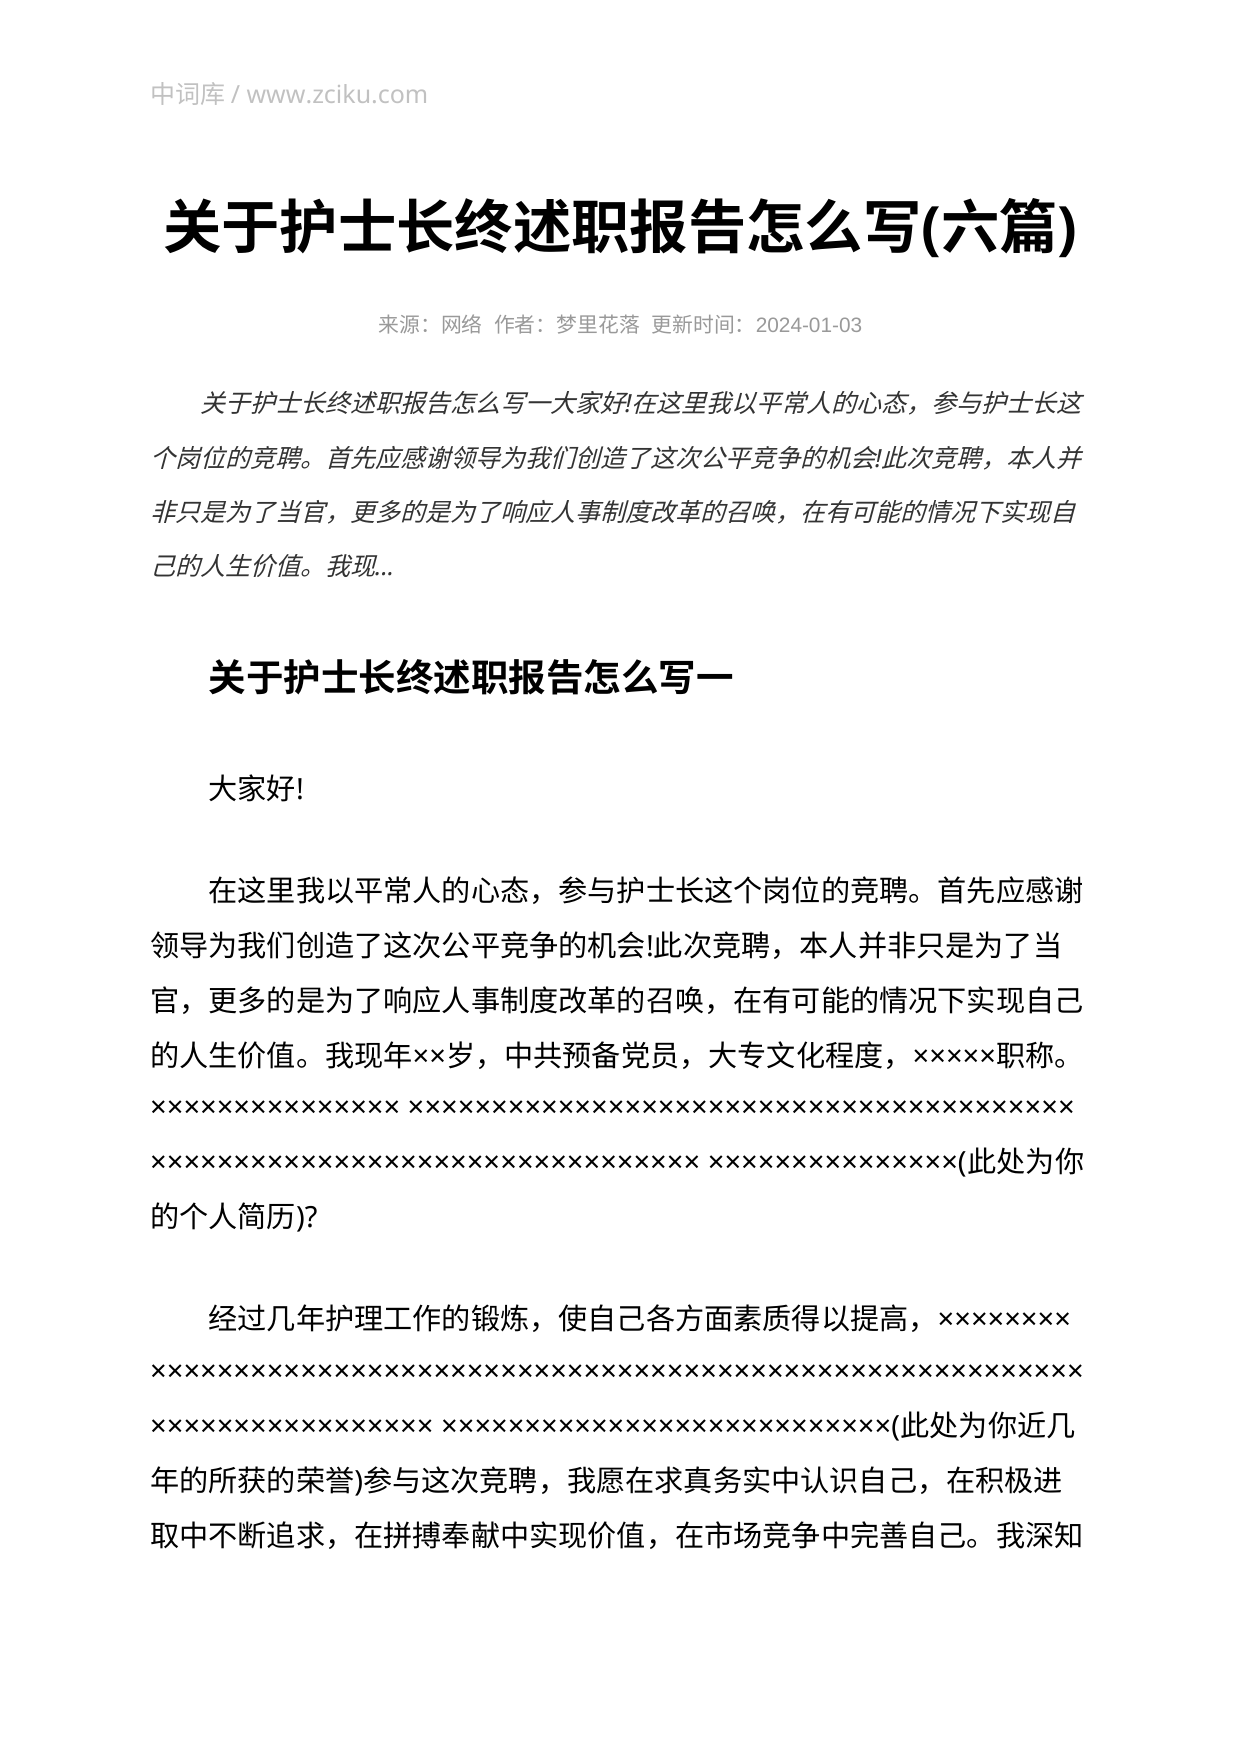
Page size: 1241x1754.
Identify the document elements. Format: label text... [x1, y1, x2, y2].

text 关于护士长终述职报告怎么写一大家好!在这里我以平常人的心态，参与护士长这个岗位的竞聘。首先应感谢领导为我们创造了这次公平竞争的机会!此次竞聘，本人并非只是为了当官，更多的是为了响应人事制度改革的召唤，在有可能的情况下实现自己的人生价值。我现... [150, 384, 1090, 583]
text 在这里我以平常人的心态，参与护士长这个岗位的竞聘。首先应感谢领导为我们创造了这次公平竞争的机会!此次竞聘，本人并非只是为了当官，更多的是为了响应人事制度改革的召唤，在有可能的情况下实现自己的人生价值。我现年××岁，中共预备党员，大专文化程度，×××××职称。××××××××××××××× ××××××××××××××××××××××××××××××××××××××××××××××××××××××××××××××××××××××××× ×××××××××××××××(此处为你的个人简历)? [150, 867, 1090, 1236]
text 来源：网络 作者：梦里花落 更新时间：2024-01-03 [150, 313, 1090, 337]
text 大家好! [150, 766, 1090, 808]
subtitle 关于护士长终述职报告怎么写(六篇) [150, 181, 1090, 266]
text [150, 1296, 1090, 1555]
text 关于护士长终述职报告怎么写一 [150, 648, 1090, 702]
